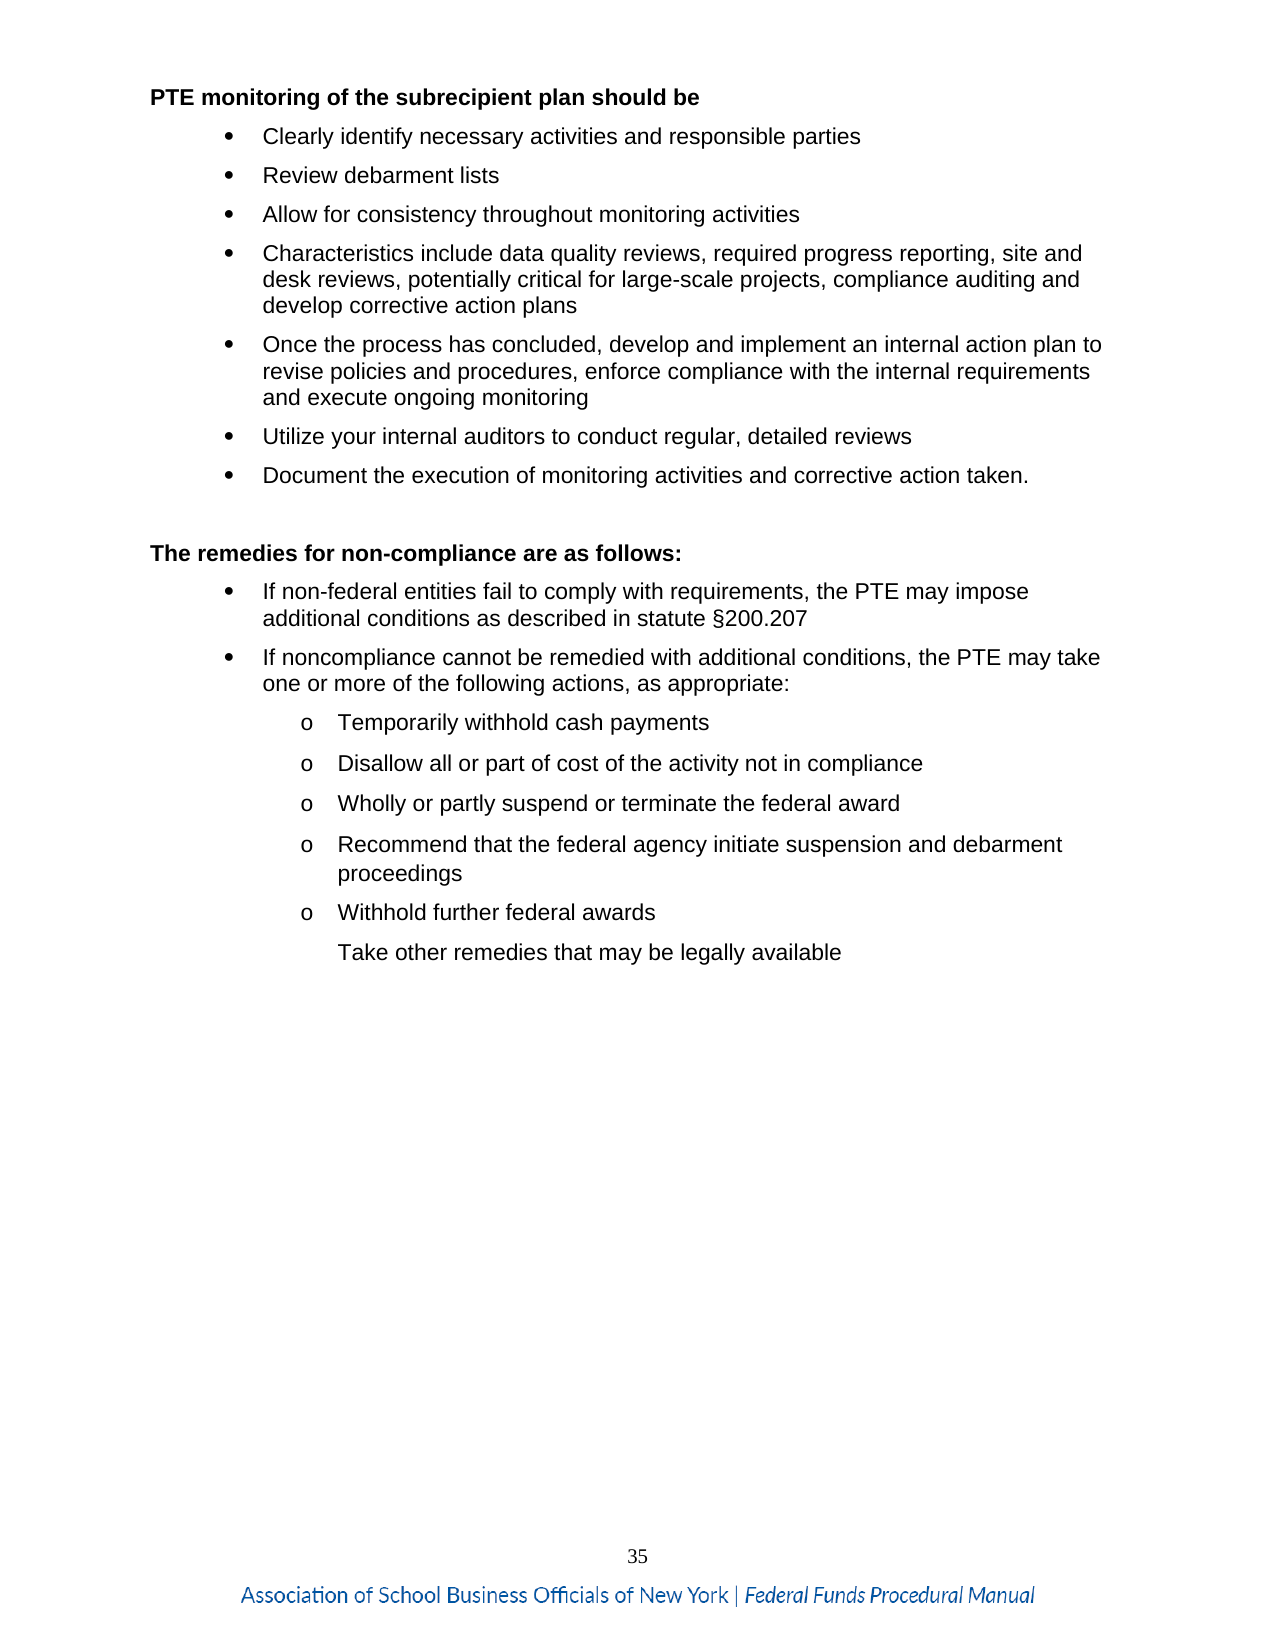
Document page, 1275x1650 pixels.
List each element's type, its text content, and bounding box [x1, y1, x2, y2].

list Clearly identify necessary activities and responsible parties [225, 123, 1125, 149]
list Review debarment lists [225, 162, 1125, 188]
list If non-federal entities fail to comply with requirements, the PTE may impose additional conditions as described in statute §200.207 [225, 578, 1125, 631]
list Temporarily withhold cash payments [300, 709, 1125, 737]
list Allow for consistency throughout monitoring activities [225, 201, 1125, 227]
list If noncompliance cannot be remedied with additional conditions, the PTE may take one or more of the following actions, as appropriate: [225, 643, 1125, 696]
list Wholly or partly suspend or terminate the federal award [300, 790, 1125, 819]
list Document the execution of monitoring activities and corrective action taken. [225, 462, 1125, 488]
list Once the process has concluded, develop and implement an internal action plan to revise policies and procedures, enforce compliance with the internal requirements and execute ongoing monitoring [225, 331, 1125, 410]
list Characteristics include data quality reviews, required progress reporting, site and desk reviews, potentially critical for large-scale projects, compliance auditing and develop corrective action plans [225, 240, 1125, 319]
list Disallow all or part of cost of the activity not in compliance [300, 749, 1125, 778]
list Take other remedies that may be legally available [337, 939, 1125, 966]
list Withhold further federal awards [300, 898, 1125, 927]
list Utilize your internal auditors to conduct regular, detailed reviews [225, 423, 1125, 449]
list Recommend that the federal agency initiate suspension and debarment proceedings [300, 831, 1125, 886]
text The remedies for non-compliance are as follows: [150, 539, 1125, 566]
picture [234, 1580, 1041, 1614]
text PTE monitoring of the subrecipient plan should be [150, 84, 1125, 111]
